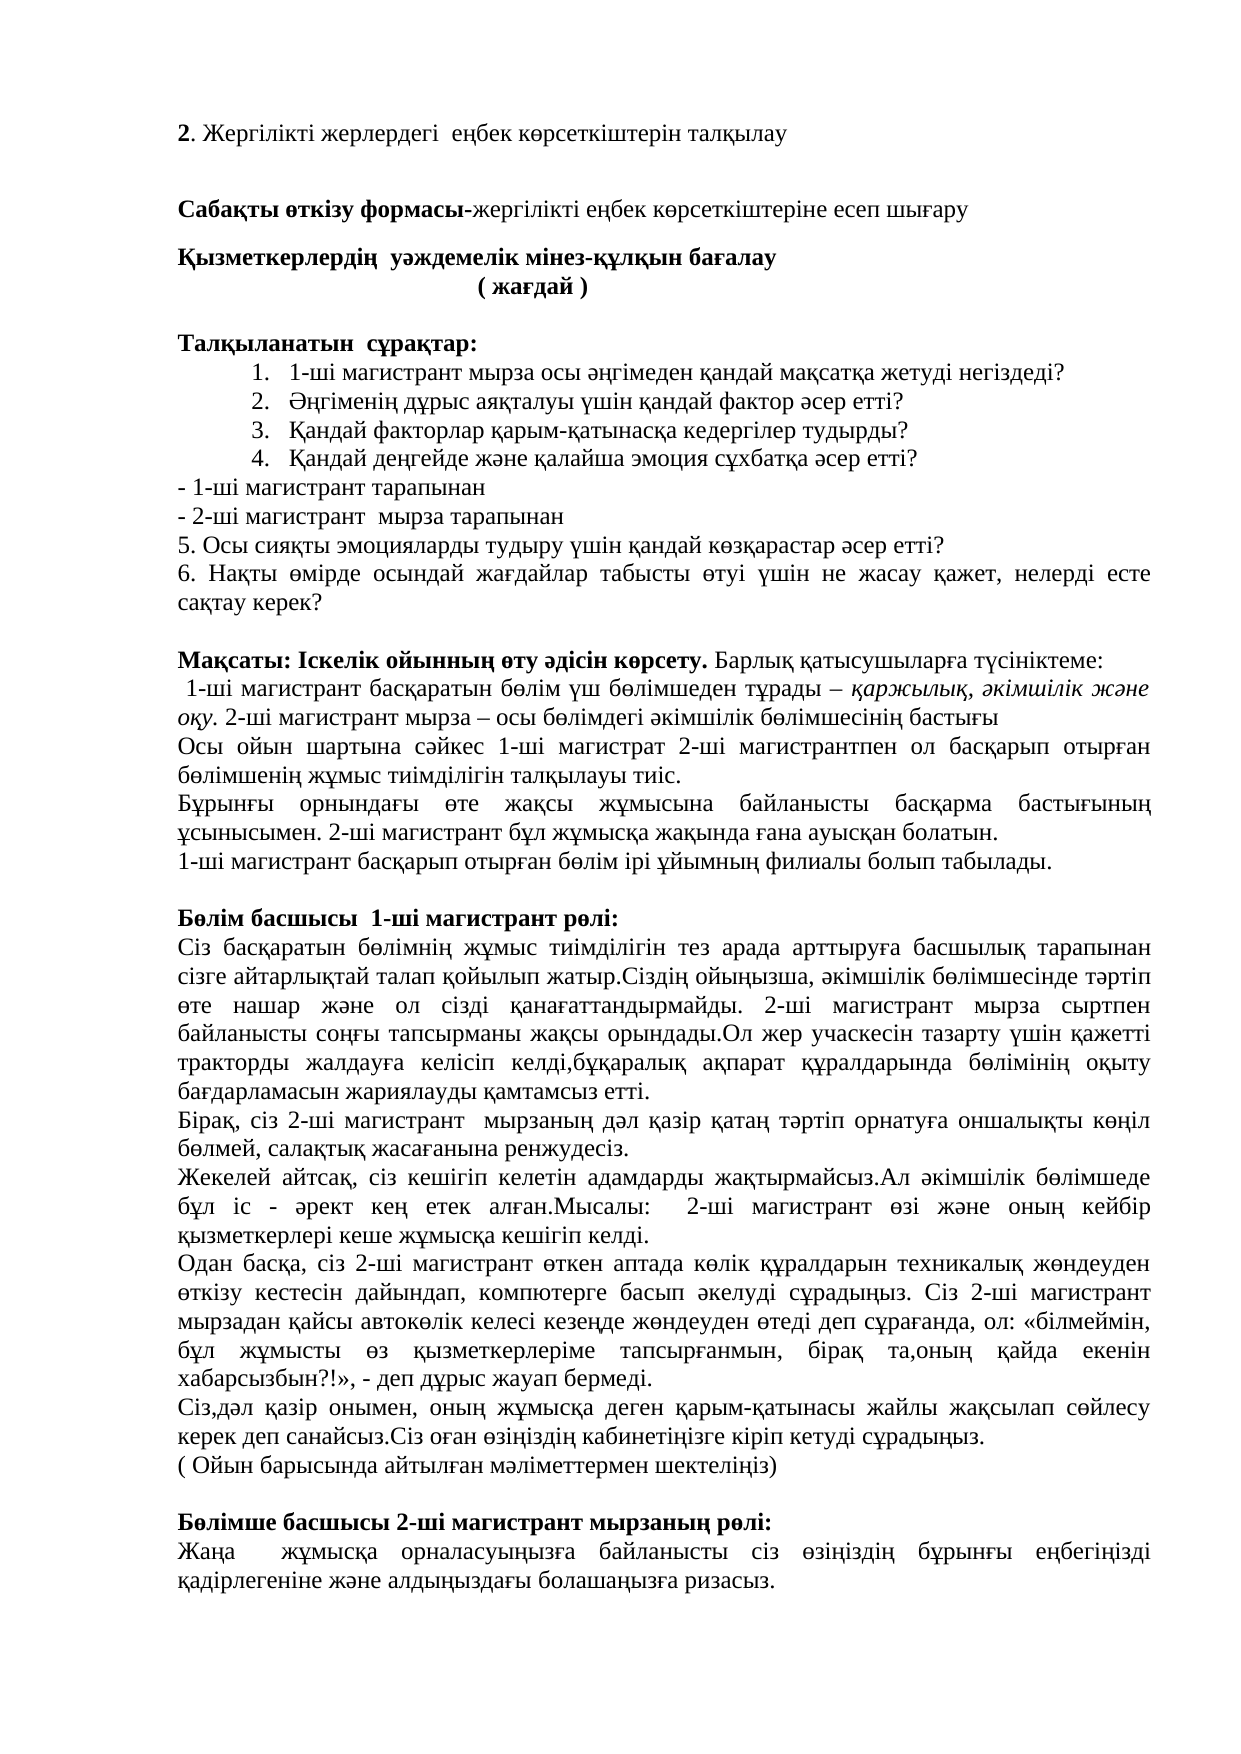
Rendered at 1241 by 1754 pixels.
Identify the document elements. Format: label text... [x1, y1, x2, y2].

text Бөлім басшысы 1-ші магистрант рөлі: [177, 903, 1152, 932]
text Мақсаты: Іскелік ойынның өту әдісін көрсету. Барлық қатысушыларға түсініктеме: [177, 645, 1152, 673]
text Осы ойын шартына сәйкес 1-ші магистрат 2-ші магистрантпен ол басқарып отырған бөлімшенің жұмыс тиімділігін талқылауы тиіс. [177, 731, 1152, 788]
text Бұрынғы орнындағы өте жақсы жұмысына байланысты басқарма бастығының ұсынысымен. 2-ші магистрант бұл жұмысқа жақында ғана ауысқан болатын. [177, 788, 1152, 846]
text - 2-ші магистрант мырза тарапынан [177, 501, 1152, 530]
text Жекелей айтсақ, сіз кешігіп келетін адамдарды жақтырмайсыз.Ал әкімшілік бөлімшеде бұл іс - әрект кең етек алған.Мысалы: 2-ші магистрант өзі және оның кейбір қызметкерлері кеше жұмысқа кешігіп келді. [177, 1162, 1152, 1248]
text 5. Осы сияқты эмоцияларды тудыру үшін қандай көзқарастар әсер етті? [177, 530, 1152, 558]
text ( жағдай ) [177, 271, 1152, 300]
text Сіз басқаратын бөлімнің жұмыс тиімділігін тез арада арттыруға басшылық тарапынан сізге айтарлықтай талап қойылып жатыр.Сіздің ойыңызша, әкімшілік бөлімшесінде тәртіп өте нашар және ол сізді қанағаттандырмайды. 2-ші магистрант мырза сыртпен байланысты соңғы тапсырманы жақсы орындады.Ол жер учаскесін тазарту үшін қажетті тракторды жалдауға келісіп келді,бұқаралық ақпарат құралдарында бөлімінің оқыту бағдарламасын жариялауды қамтамсыз етті. [177, 932, 1152, 1105]
text Қызметкерлердің уәждемелік мінез-құлқын бағалау [177, 242, 1152, 271]
text Талқыланатын сұрақтар: [177, 328, 1152, 357]
list 1-ші магистрант мырза осы әңгімеден қандай мақсатқа жетуді негіздеді? [251, 357, 1152, 386]
list Қандай факторлар қарым-қатынасқа кедергілер тудырды? [251, 415, 1152, 443]
text Сабақты өткізу формасы-жергілікті еңбек көрсеткіштеріне есеп шығару [177, 194, 1152, 223]
text Одан басқа, сіз 2-ші магистрант өткен аптада көлік құралдарын техникалық жөндеуден өткізу кестесін дайындап, компютерге басып әкелуді сұрадыңыз. Сіз 2-ші магистрант мырзадан қайсы автокөлік келесі кезеңде жөндеуден өтеді деп сұрағанда, ол: «білмеймін, бұл жұмысты өз қызметкерлеріме тапсырғанмын, бірақ та,оның қайда екенін хабарсызбын?!», - деп дұрыс жауап бермеді. [177, 1248, 1152, 1392]
text Бірақ, сіз 2-ші магистрант мырзаның дәл қазір қатаң тәртіп орнатуға оншалықты көңіл бөлмей, салақтық жасағанына ренжудесіз. [177, 1105, 1152, 1162]
text 1-ші магистрант басқарып отырған бөлім ірі ұйымның филиалы болып табылады. [177, 846, 1152, 875]
text - 1-ші магистрант тарапынан [177, 472, 1152, 501]
list Қандай деңгейде және қалайша эмоция сұхбатқа әсер етті? [251, 443, 1152, 472]
text 6. Нақты өмірде осындай жағдайлар табысты өтуі үшін не жасау қажет, нелерді есте сақтау керек? [177, 558, 1152, 616]
list Әңгіменің дұрыс аяқталуы үшін қандай фактор әсер етті? [251, 386, 1152, 415]
text Бөлімше басшысы 2-ші магистрант мырзаның рөлі: [177, 1507, 1152, 1536]
text Сіз,дәл қазір онымен, оның жұмысқа деген қарым-қатынасы жайлы жақсылап сөйлесу керек деп санайсыз.Сіз оған өзіңіздің кабинетіңізге кіріп кетуді сұрадыңыз. [177, 1392, 1152, 1450]
text 2. Жергілікті жерлердегі еңбек көрсеткіштерін талқылау [177, 118, 1152, 147]
text 1-ші магистрант басқаратын бөлім үш бөлімшеден тұрады – қаржылық, әкімшілік және оқу. 2-ші магистрант мырза – осы бөлімдегі әкімшілік бөлімшесінің бастығы [177, 673, 1152, 731]
text ( Ойын барысында айтылған мәліметтермен шектеліңіз) [177, 1450, 1152, 1478]
text Жаңа жұмысқа орналасуыңызға байланысты сіз өзіңіздің бұрынғы еңбегіңізді қадірлегеніне және алдыңыздағы болашаңызға ризасыз. [177, 1536, 1152, 1593]
